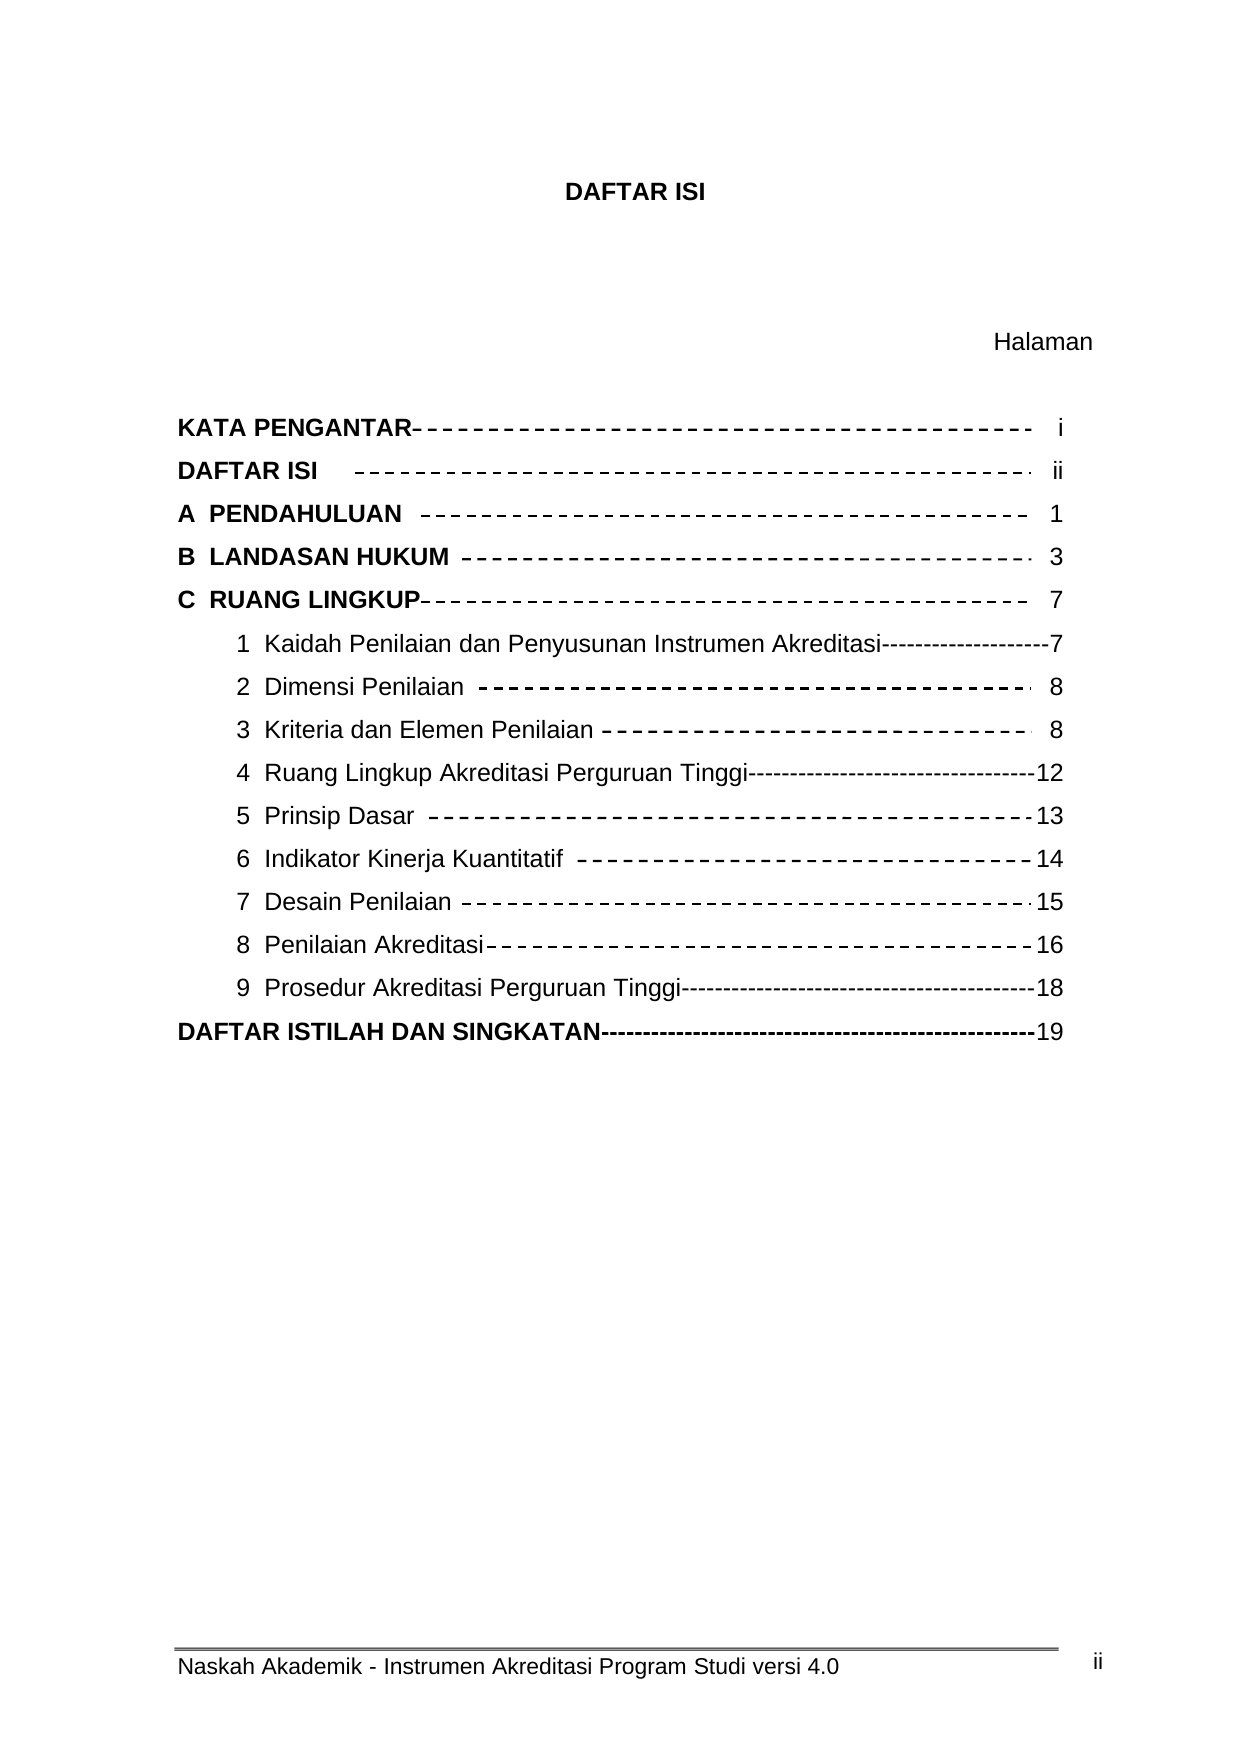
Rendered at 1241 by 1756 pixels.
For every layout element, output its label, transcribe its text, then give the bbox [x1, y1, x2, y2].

subtitle DAFTAR ISI [292, 177, 978, 206]
text Halaman [167, 326, 1093, 355]
text KATA PENGANTAR i [177, 413, 1119, 441]
